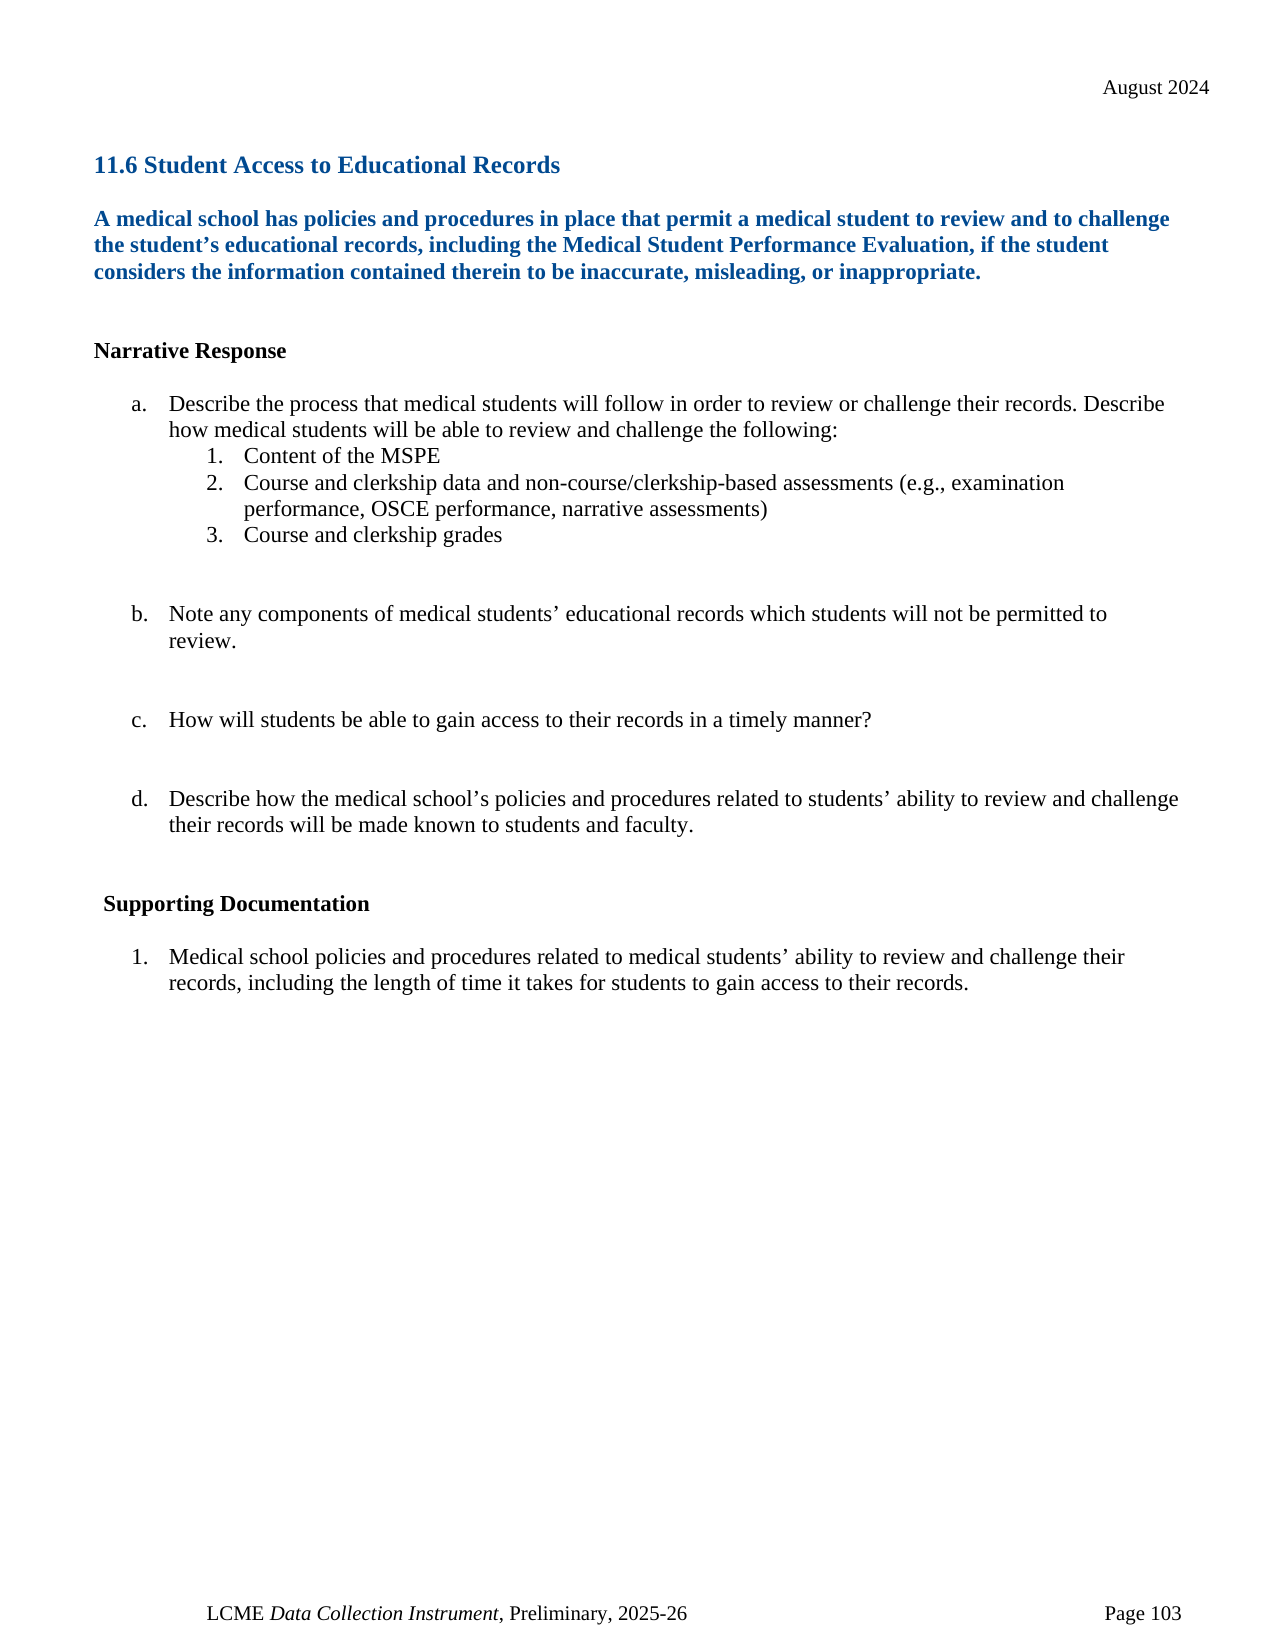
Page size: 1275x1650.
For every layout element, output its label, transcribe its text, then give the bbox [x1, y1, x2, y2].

subtitle 11.6 Student Access to Educational Records [94, 150, 1181, 179]
text 2. Course and clerkship data and non-course/clerkship-based assessments (e.g., examination performance, OSCE performance, narrative assessments) [206, 469, 1181, 521]
text 1. Content of the MSPE [206, 442, 1181, 469]
text c. How will students be able to gain access to their records in a timely manner? [131, 706, 1181, 732]
subtitle Narrative Response [94, 337, 1181, 363]
text d. Describe how the medical school’s policies and procedures related to students’ ability to review and challenge their records will be made known to students and faculty. [131, 785, 1181, 838]
subtitle Supporting Documentation [103, 890, 1181, 917]
text 3. Course and clerkship grades [206, 521, 1181, 548]
text a. Describe the process that medical students will follow in order to review or challenge their records. Describe how medical students will be able to review and challenge the following: [131, 389, 1181, 442]
text b. Note any components of medical students’ educational records which students will not be permitted to review. [131, 600, 1181, 653]
text 1. Medical school policies and procedures related to medical students’ ability to review and challenge their records, including the length of time it takes for students to gain access to their records. [131, 943, 1181, 996]
text A medical school has policies and procedures in place that permit a medical student to review and to challenge the student’s educational records, including the Medical Student Performance Evaluation, if the student considers the information contained therein to be inaccurate, misleading, or inappropriate. [94, 205, 1181, 284]
